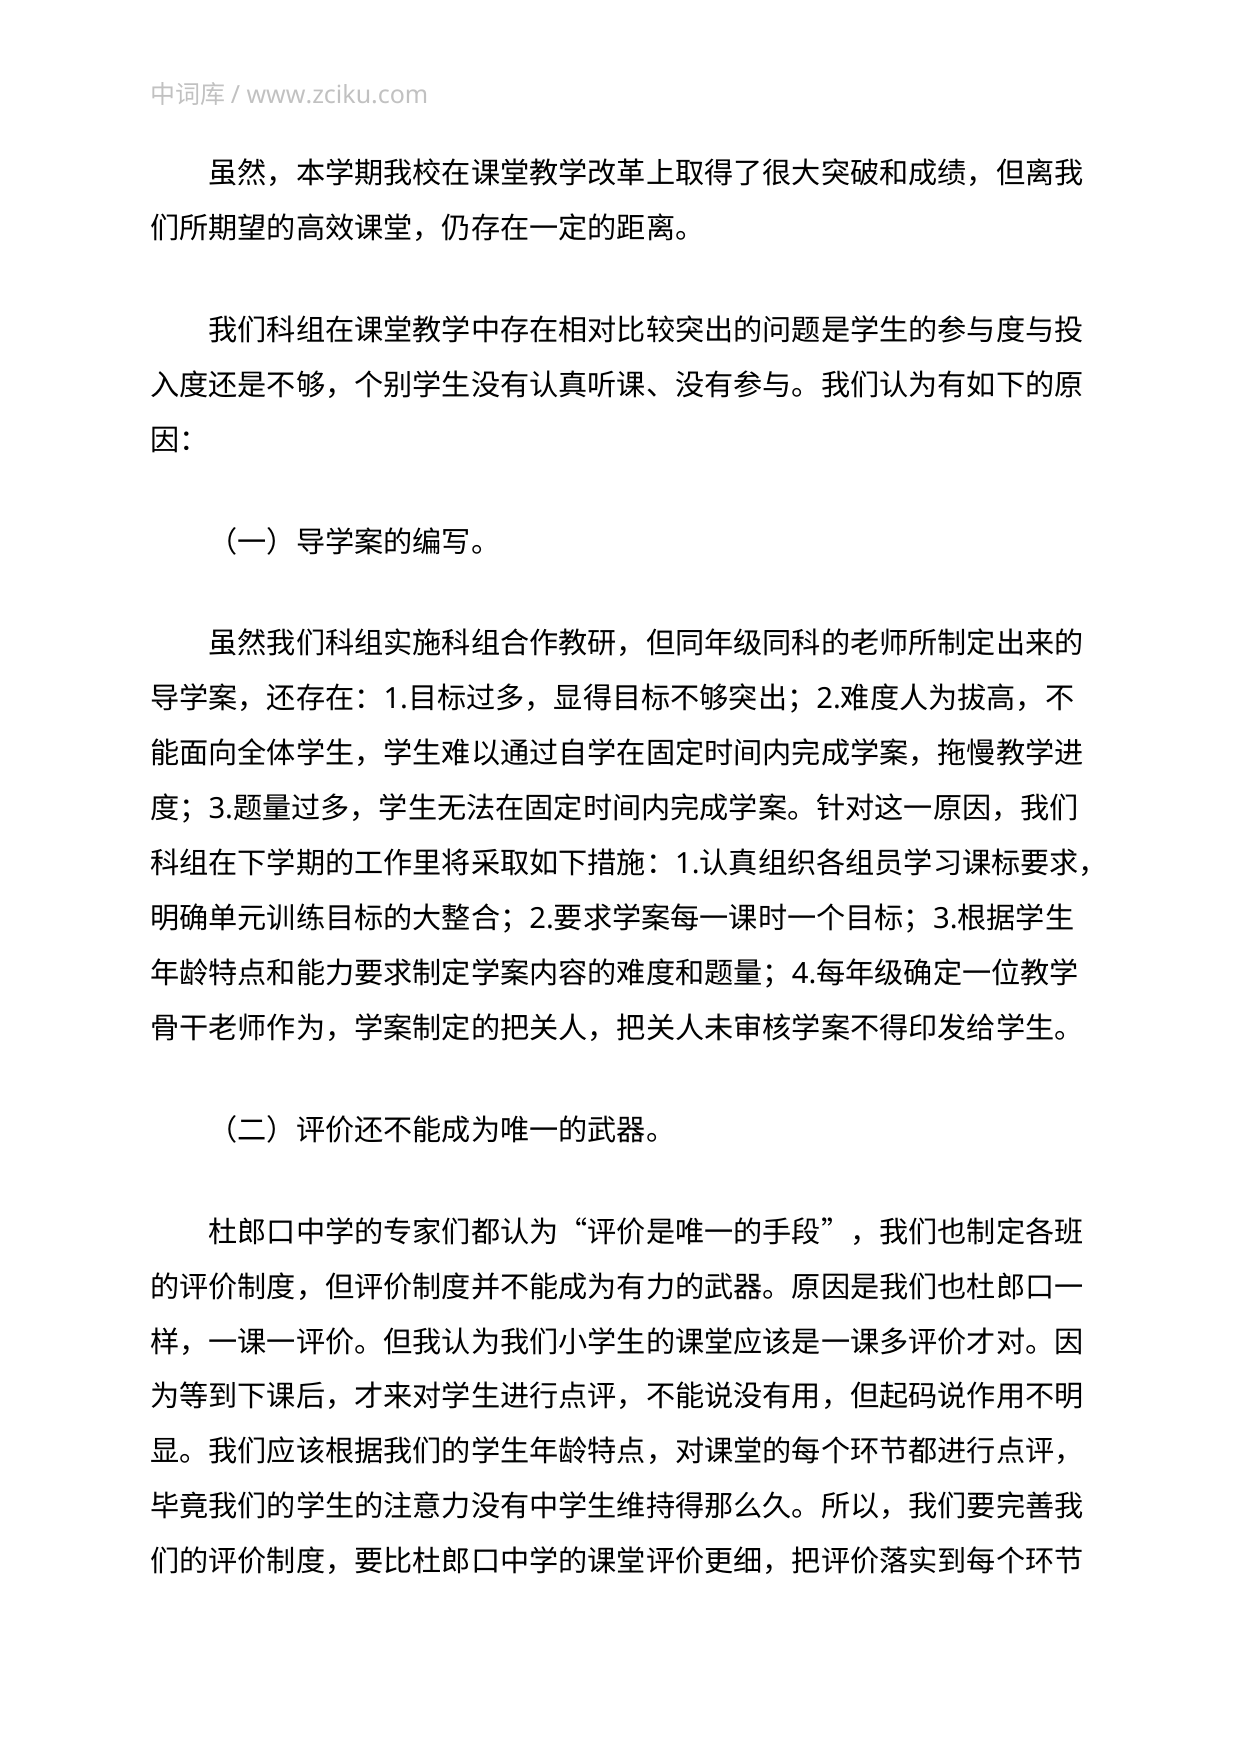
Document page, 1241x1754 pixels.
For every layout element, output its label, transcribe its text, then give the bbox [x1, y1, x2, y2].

text 我们科组在课堂教学中存在相对比较突出的问题是学生的参与度与投入度还是不够，个别学生没有认真听课、没有参与。我们认为有如下的原因： [150, 307, 1090, 459]
text 虽然，本学期我校在课堂教学改革上取得了很大突破和成绩，但离我们所期望的高效课堂，仍存在一定的距离。 [150, 150, 1090, 247]
text 虽然我们科组实施科组合作教研，但同年级同科的老师所制定出来的导学案，还存在：1.目标过多，显得目标不够突出；2.难度人为拔高，不能面向全体学生，学生难以通过自学在固定时间内完成学案，拖慢教学进度；3.题量过多，学生无法在固定时间内完成学案。针对这一原因，我们科组在下学期的工作里将采取如下措施：1.认真组织各组员学习课标要求，明确单元训练目标的大整合；2.要求学案每一课时一个目标；3.根据学生年龄特点和能力要求制定学案内容的难度和题量；4.每年级确定一位教学骨干老师作为，学案制定的把关人，把关人未审核学案不得印发给学生。 [150, 620, 1090, 1047]
text （一）导学案的编写。 [150, 518, 1090, 561]
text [150, 1208, 1090, 1580]
text （二）评价还不能成为唯一的武器。 [150, 1107, 1090, 1149]
